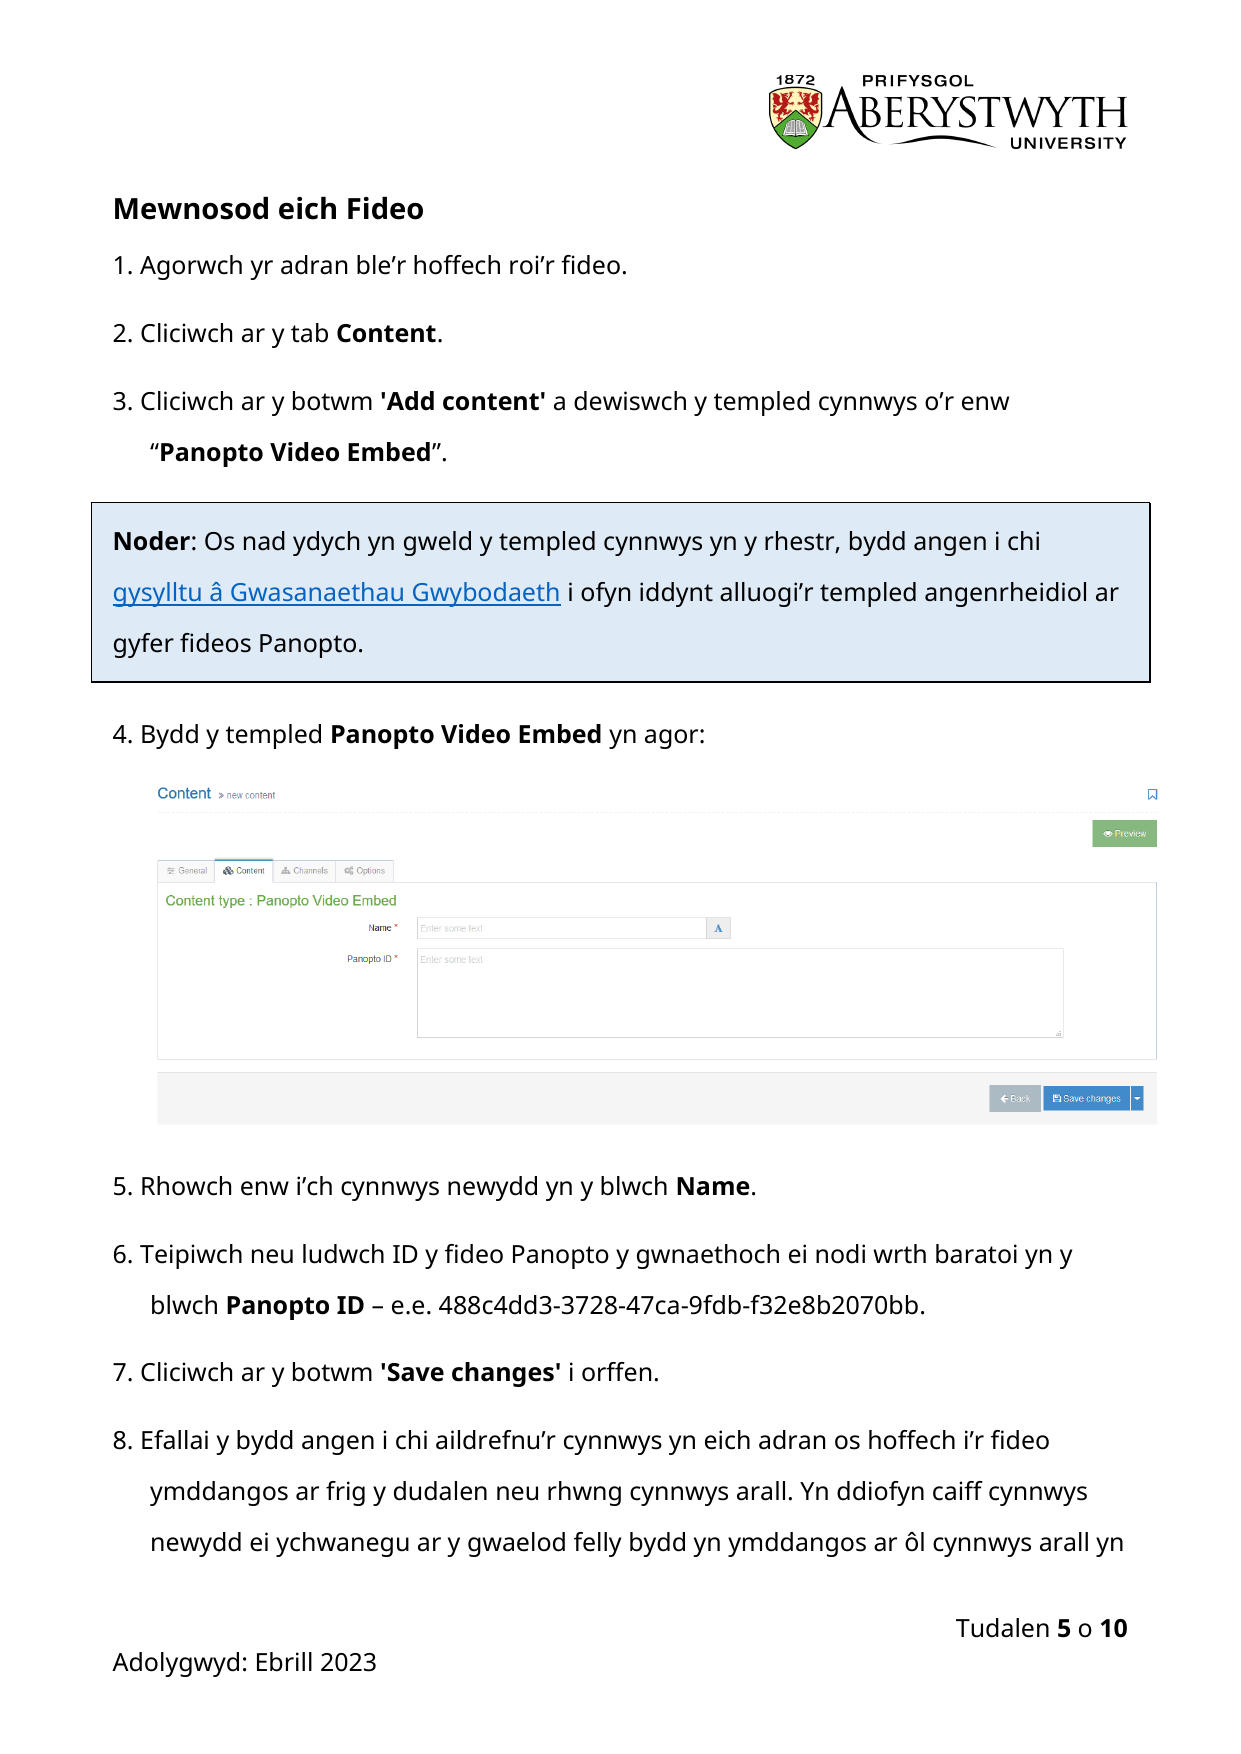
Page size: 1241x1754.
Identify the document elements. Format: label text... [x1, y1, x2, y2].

list Cliciwch ar y botwm 'Save changes' i orffen. [112, 1355, 1128, 1389]
list Bydd y templed Panopto Video Embed yn agor: [112, 716, 1128, 751]
list Teipiwch neu ludwch ID y fideo Panopto y gwnaethoch ei nodi wrth baratoi yn y blwch Panopto ID – e.e. 488c4dd3-3728-47ca-9fdb-f32e8b2070bb. [112, 1236, 1128, 1321]
list Agorwch yr adran ble’r hoffech roi’r fideo. [112, 248, 1128, 282]
list Cliciwch ar y botwm 'Add content' a dewiswch y templed cynnwys o’r enw “Panopto Video Embed”. [112, 383, 1128, 468]
list Cliciwch ar y tab Content. [112, 315, 1128, 349]
text Noder: Os nad ydych yn gweld y templed cynnwys yn y rhestr, bydd angen i chi gysylltu â Gwasanaethau Gwybodaeth i ofyn iddynt alluogi’r templed angenrheidiol ar gyfer fideos Panopto. [92, 503, 1149, 681]
list Rhowch enw i’ch cynnwys newydd yn y blwch Name. [112, 1168, 1128, 1203]
subtitle Mewnosod eich Fideo [112, 188, 1128, 228]
picture [769, 75, 1128, 150]
